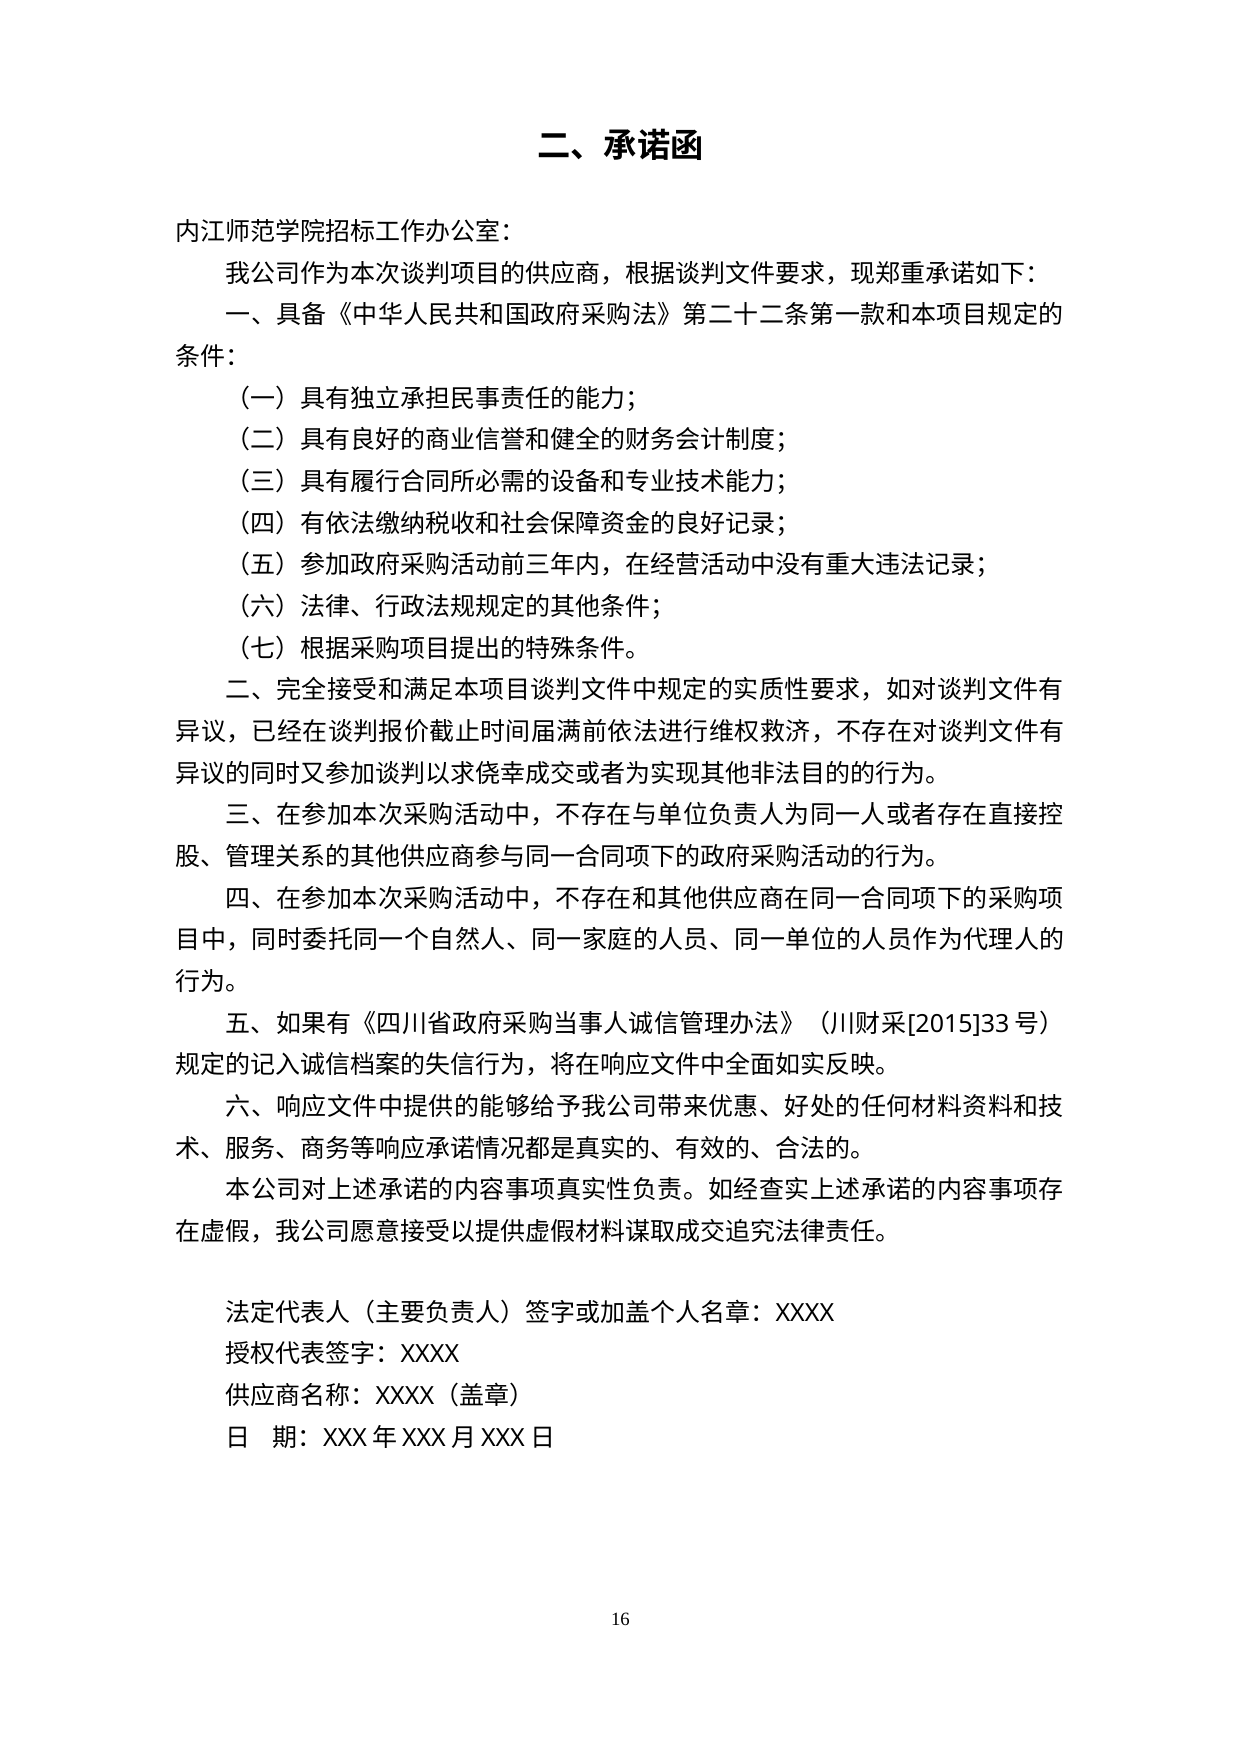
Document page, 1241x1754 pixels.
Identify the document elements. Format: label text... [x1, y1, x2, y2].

text 三、在参加本次采购活动中，不存在与单位负责人为同一人或者存在直接控股、管理关系的其他供应商参与同一合同项下的政府采购活动的行为。 [175, 795, 1065, 873]
text 六、响应文件中提供的能够给予我公司带来优惠、好处的任何材料资料和技术、服务、商务等响应承诺情况都是真实的、有效的、合法的。 [175, 1086, 1065, 1164]
text 一、具备《中华人民共和国政府采购法》第二十二条第一款和本项目规定的条件： [175, 295, 1065, 373]
text （七）根据采购项目提出的特殊条件。 [175, 628, 1065, 664]
text 四、在参加本次采购活动中，不存在和其他供应商在同一合同项下的采购项目中，同时委托同一个自然人、同一家庭的人员、同一单位的人员作为代理人的行为。 [175, 878, 1065, 998]
text 我公司作为本次谈判项目的供应商，根据谈判文件要求，现郑重承诺如下： [175, 253, 1065, 289]
text （二）具有良好的商业信誉和健全的财务会计制度； [175, 420, 1065, 456]
text （一）具有独立承担民事责任的能力； [175, 378, 1065, 414]
text （四）有依法缴纳税收和社会保障资金的良好记录； [175, 503, 1065, 539]
text 本公司对上述承诺的内容事项真实性负责。如经查实上述承诺的内容事项存在虚假，我公司愿意接受以提供虚假材料谋取成交追究法律责任。 [175, 1170, 1065, 1248]
text 日 期：XXX年XXX月XXX日 [175, 1417, 1065, 1453]
text （三）具有履行合同所必需的设备和专业技术能力； [175, 461, 1065, 498]
text 内江师范学院招标工作办公室： [175, 211, 1065, 248]
text 供应商名称：XXXX（盖章） [175, 1376, 1065, 1412]
text （六）法律、行政法规规定的其他条件； [175, 586, 1065, 623]
text 五、如果有《四川省政府采购当事人诚信管理办法》（川财采[2015]33号）规定的记入诚信档案的失信行为，将在响应文件中全面如实反映。 [175, 1003, 1065, 1081]
text 二、完全接受和满足本项目谈判文件中规定的实质性要求，如对谈判文件有异议，已经在谈判报价截止时间届满前依法进行维权救济，不存在对谈判文件有异议的同时又参加谈判以求侥幸成交或者为实现其他非法目的的行为。 [175, 670, 1065, 789]
text 授权代表签字：XXXX [175, 1334, 1065, 1370]
text 法定代表人（主要负责人）签字或加盖个人名章：XXXX [175, 1292, 1065, 1328]
text （五）参加政府采购活动前三年内，在经营活动中没有重大违法记录； [175, 545, 1065, 581]
text 二、承诺函 [175, 124, 1065, 166]
